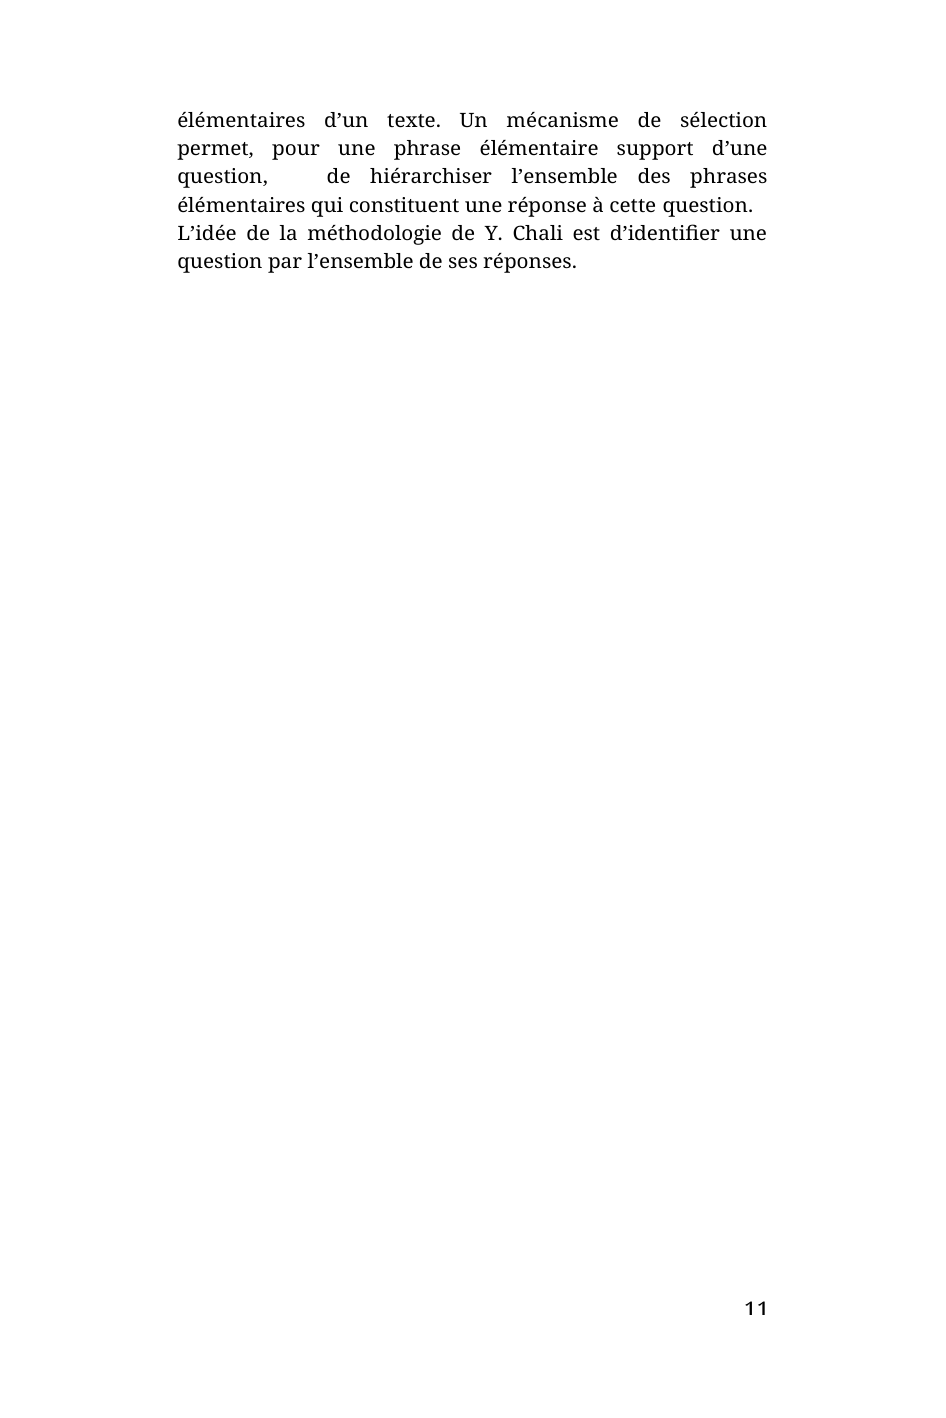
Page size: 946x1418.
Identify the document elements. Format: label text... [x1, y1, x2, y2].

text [177, 106, 768, 218]
text L’idée de la méthodologie de Y. Chali est d’identifier une question par l’ensemble de ses réponses. [177, 219, 768, 274]
